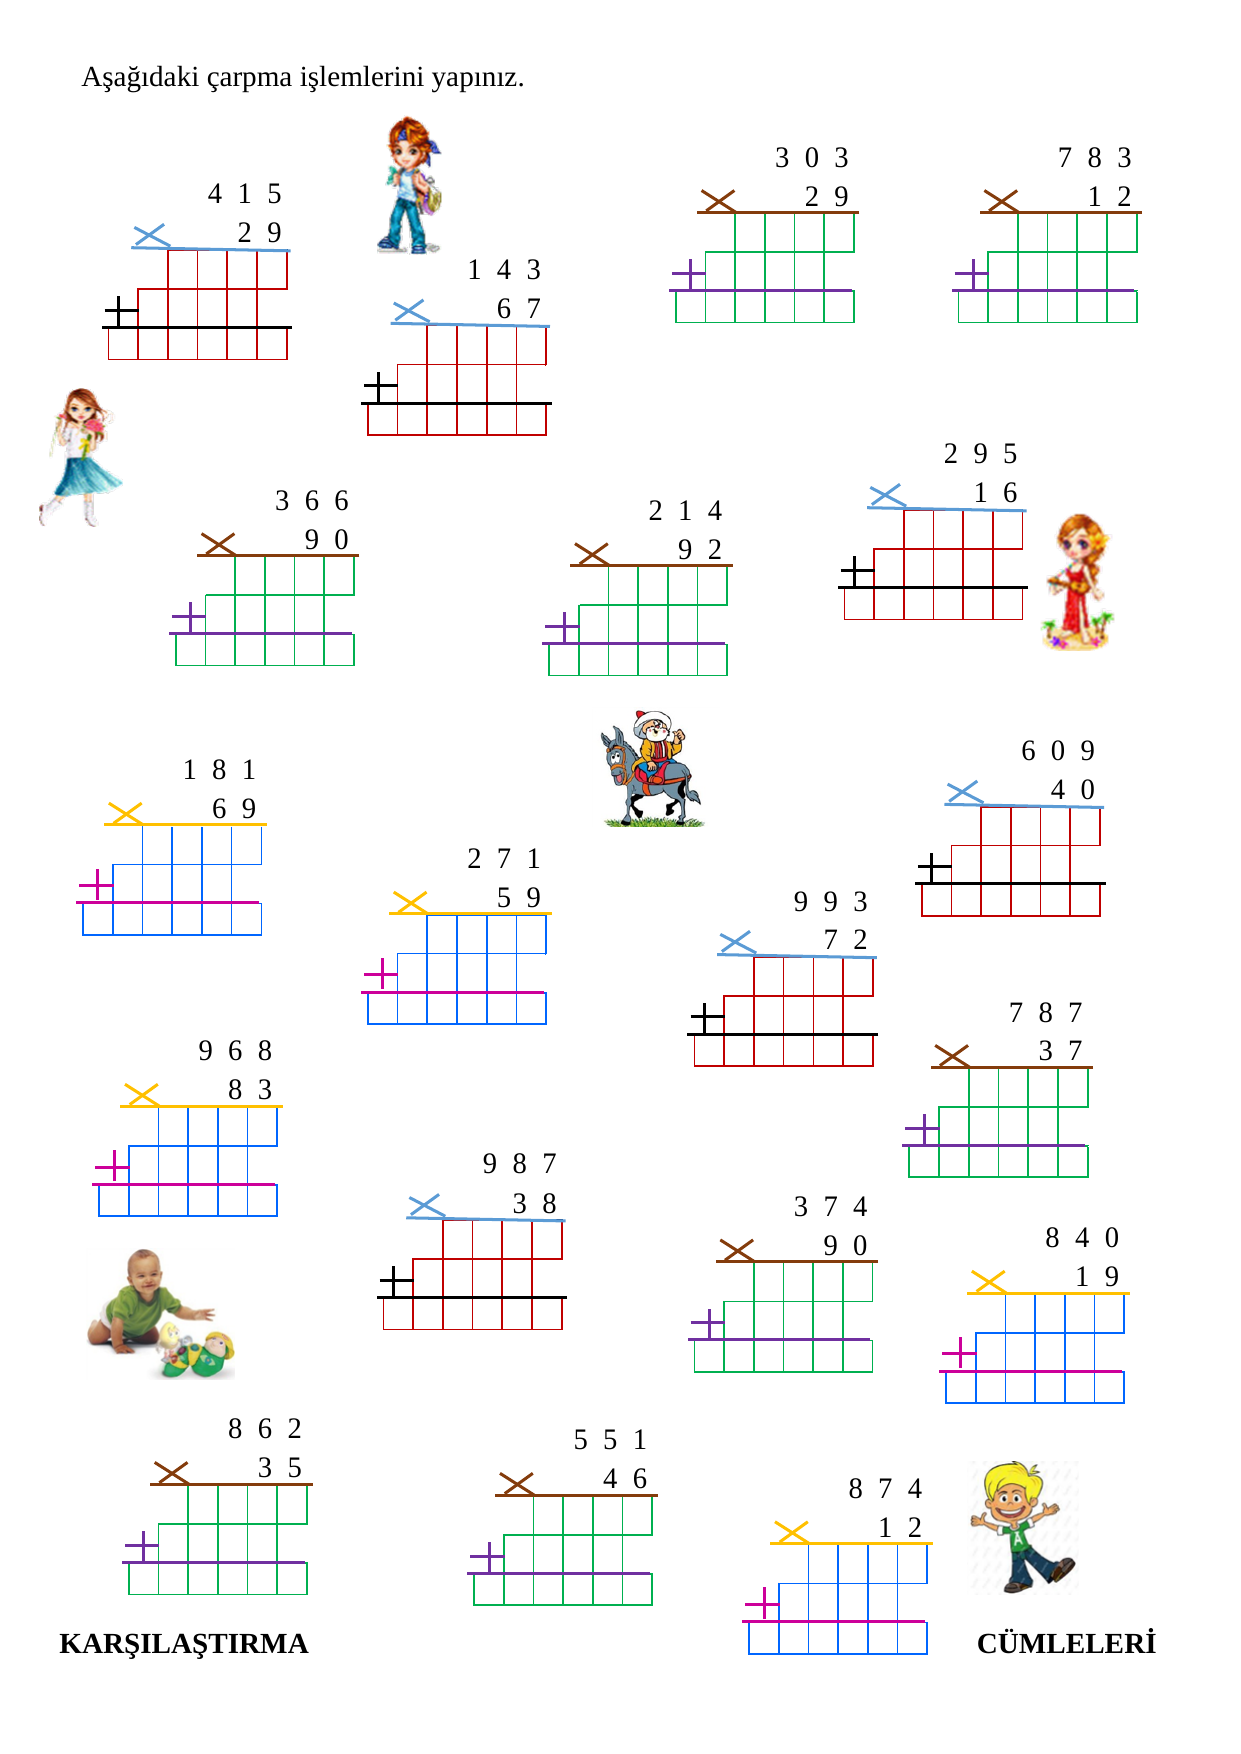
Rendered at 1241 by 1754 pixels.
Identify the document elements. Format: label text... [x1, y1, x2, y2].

picture [967, 1461, 1079, 1595]
picture [39, 388, 123, 527]
picture [592, 707, 721, 827]
text KARŞILAŞTIRMA CÜMLELERİ [59, 1394, 1181, 1660]
text Aşağıdaki çarpma işlemlerini yapınız. [59, 59, 1181, 93]
picture [86, 1248, 235, 1380]
picture [372, 113, 444, 255]
picture [1033, 505, 1118, 651]
